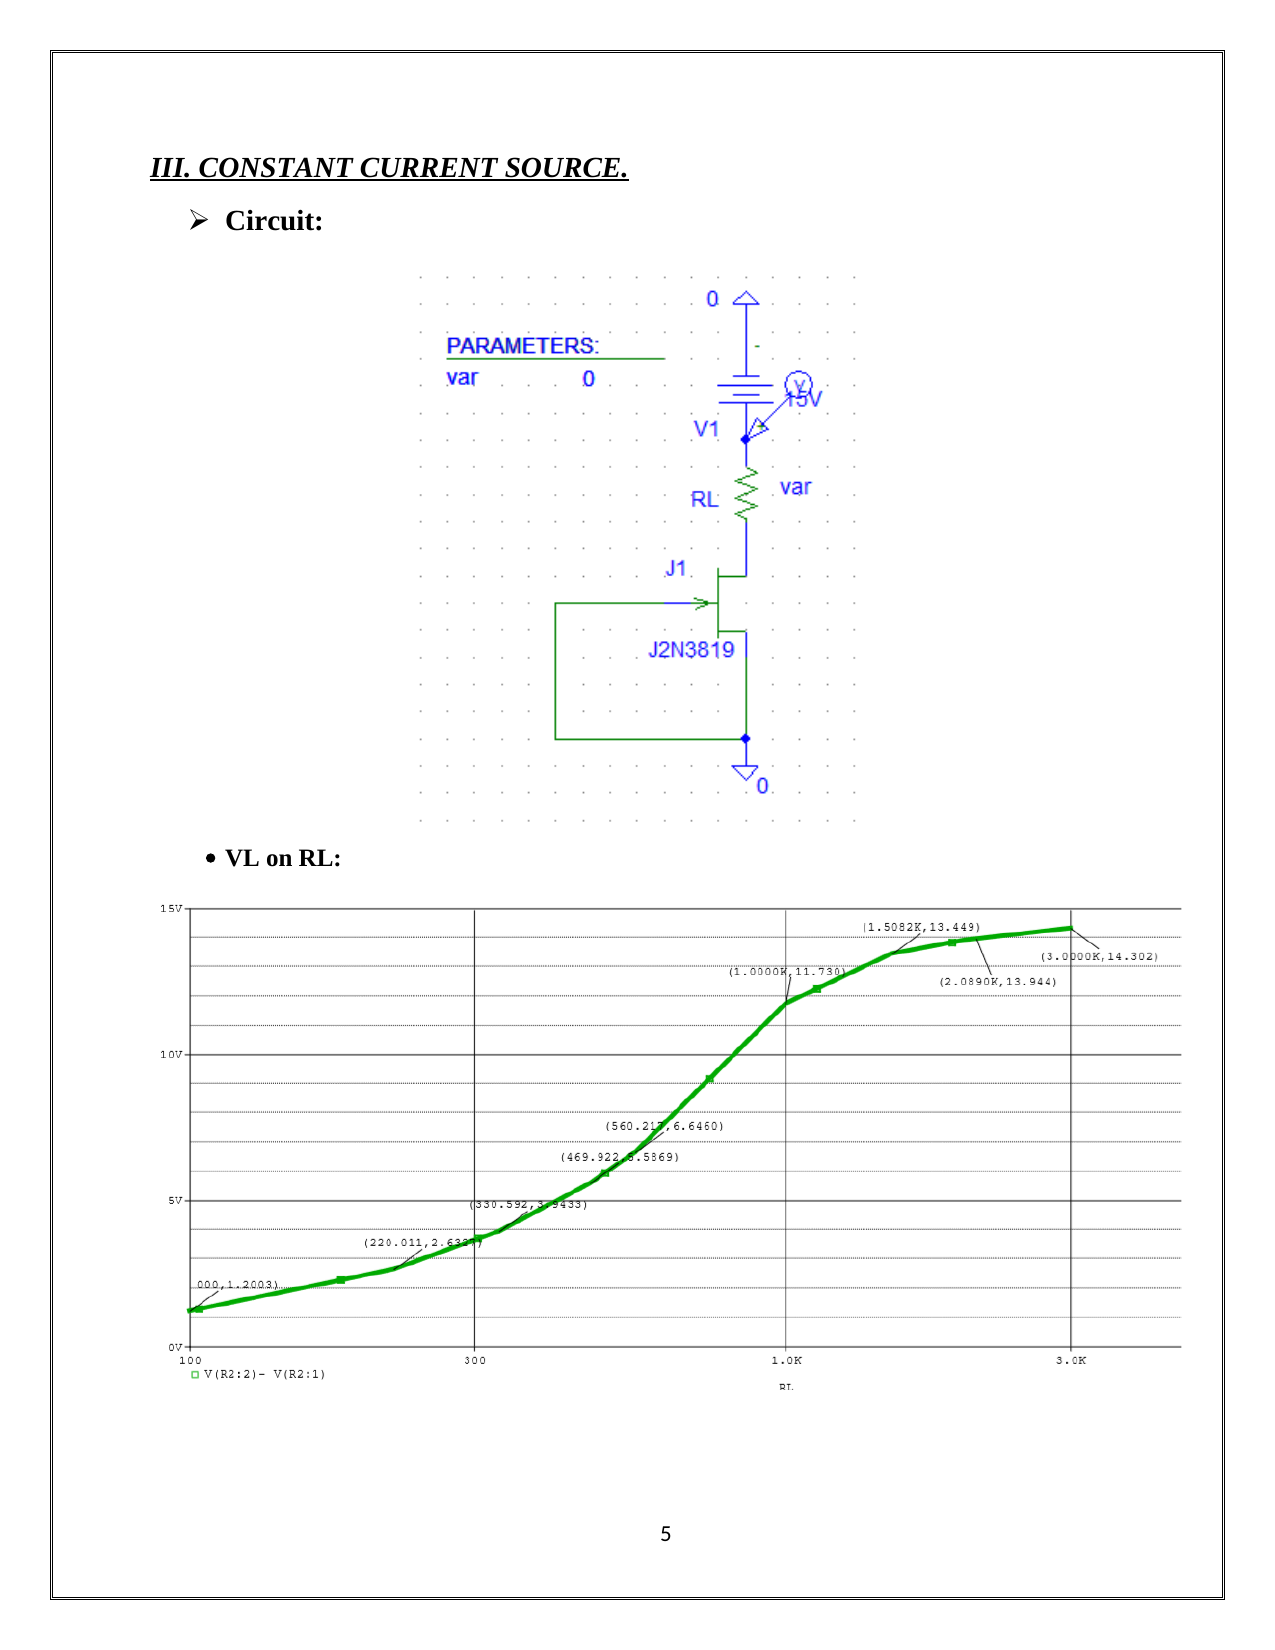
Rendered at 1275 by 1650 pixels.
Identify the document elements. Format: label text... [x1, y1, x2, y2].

list Circuit: [187, 203, 1181, 236]
picture [403, 255, 860, 825]
text III. CONSTANT CURRENT SOURCE. [150, 150, 1181, 183]
list VL on RL: [206, 843, 1181, 872]
picture [150, 891, 1182, 1390]
